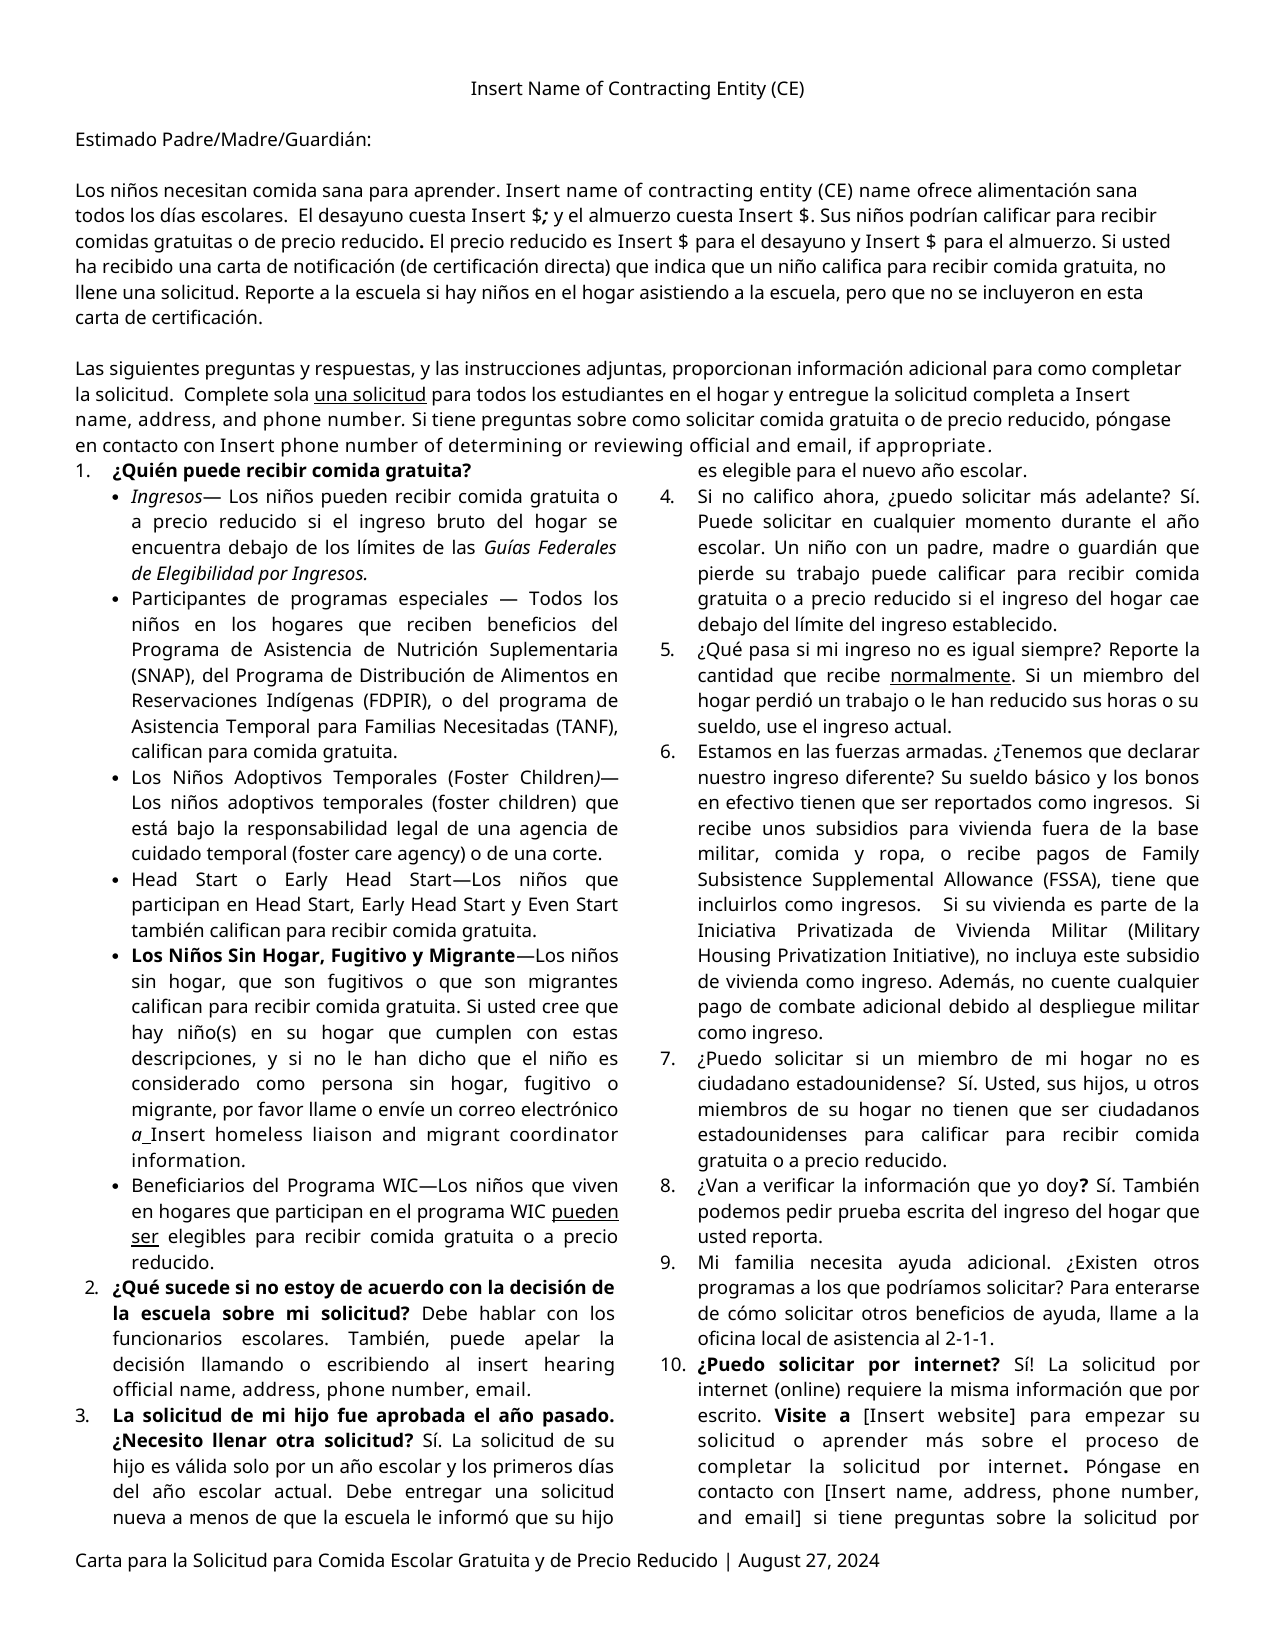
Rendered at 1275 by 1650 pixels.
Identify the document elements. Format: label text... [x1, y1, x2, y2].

list Si no califico ahora, ¿puedo solicitar más adelante? Sí. Puede solicitar en cualquier momento durante el año escolar. Un niño con un padre, madre o guardián que pierde su trabajo puede calificar para recibir comida gratuita o a precio reducido si el ingreso del hogar cae debajo del límite del ingreso establecido. [660, 483, 1200, 636]
list ¿Qué sucede si no estoy de acuerdo con la decisión de la escuela sobre mi solicitud? Debe hablar con los funcionarios escolares. También, puede apelar la decisión llamando o escribiendo al [84, 1274, 615, 1402]
list Los Niños Adoptivos Temporales (Foster Children)— Los niños adoptivos temporales (foster children) que está bajo la responsabilidad legal de una agencia de cuidado temporal (foster care agency) o de una corte. [112, 764, 619, 866]
list Participantes de programas especiales — Todos los niños en los hogares que reciben beneficios del Programa de Asistencia de Nutrición Suplementaria (SNAP), del Programa de Distribución de Alimentos en Reservaciones Indígenas (FDPIR), o del programa de Asistencia Temporal para Familias Necesitadas (TANF), califican para comida gratuita. [112, 585, 619, 764]
list Mi familia necesita ayuda adicional. ¿Existen otros programas a los que podríamos solicitar? Para enterarse de cómo solicitar otros beneficios de ayuda, llame a la oficina local de asistencia al 2-1-1. [660, 1249, 1200, 1351]
list Head Start o Early Head Start—Los niños que participan en Head Start, Early Head Start y Even Start también califican para recibir comida gratuita. [112, 866, 619, 943]
list ¿Puedo solicitar si un miembro de mi hogar no es ciudadano estadounidense? Sí. Usted, sus hijos, u otros miembros de su hogar no tienen que ser ciudadanos estadounidenses para calificar para recibir comida gratuita o a precio reducido. [660, 1045, 1200, 1172]
list Ingresos— Los niños pueden recibir comida gratuita o a precio reducido si el ingreso bruto del hogar se encuentra debajo de los límites de las Guías Federales de Elegibilidad por Ingresos. [112, 483, 619, 585]
list Beneficiarios del Programa WIC—Los niños que viven en hogares que participan en el programa WIC pueden ser elegibles para recibir comida gratuita o a precio reducido. [112, 1172, 619, 1274]
text Las siguientes preguntas y respuestas, y las instrucciones adjuntas, proporcionan información adicional para como completar la solicitud. Complete sola una solicitud para todos los estudiantes en el hogar y entregue la solicitud completa a Si tiene preguntas sobre como solicitar comida gratuita o de precio reducido, póngase en contacto con . [75, 356, 1189, 458]
list La solicitud de mi hijo fue aprobada el año pasado. ¿Necesito llenar otra solicitud? Sí. La solicitud de su hijo es válida solo por un año escolar y los primeros días del año escolar actual. Debe entregar una solicitud nueva a menos de que la escuela le informó que su hijo es elegible para el nuevo año escolar. [75, 1402, 615, 1530]
list Los Niños Sin Hogar, Fugitivo y Migrante—Los niños sin hogar, que son fugitivos o que son migrantes califican para recibir comida gratuita. Si usted cree que hay niño(s) en su hogar que cumplen con estas descripciones, y si no le han dicho que el niño es considerado como persona sin hogar, fugitivo o migrante, por favor llame o envíe un correo electrónico a [112, 943, 619, 1172]
list ¿Van a verificar la información que yo doy? Sí. También podemos pedir prueba escrita del ingreso del hogar que usted reporta. [660, 1172, 1200, 1249]
text Estimado Padre/Madre/Guardián: [75, 126, 1200, 152]
text Los niños necesitan comida sana para aprender ofrece alimentación sana todos los días escolares. El desayuno cuesta y el almuerzo cuesta Sus niños podrían calificar para recibir comidas gratuitas o de precio reducido. El precio reducido es para el desayuno y para el almuerzo. Si usted ha recibido una carta de notificación (de certificación directa) que indica que un niño califica para recibir comida gratuita, no llene una solicitud. Reporte a la escuela si hay niños en el hogar asistiendo a la escuela, pero que no se incluyeron en esta carta de certificación. [75, 177, 1189, 356]
list ¿Quién puede recibir comida gratuita? [75, 458, 615, 483]
list ¿Qué pasa si mi ingreso no es igual siempre? Reporte la cantidad que recibe normalmente. Si un miembro del hogar perdió un trabajo o le han reducido sus horas o su sueldo, use el ingreso actual. [660, 636, 1200, 738]
list Estamos en las fuerzas armadas. ¿Tenemos que declarar nuestro ingreso diferente? Su sueldo básico y los bonos en efectivo tienen que ser reportados como ingresos. Si recibe unos subsidios para vivienda fuera de la base militar, comida y ropa, o recibe pagos de Family Subsistence Supplemental Allowance (FSSA), tiene que incluirlos como ingresos. Si su vivienda es parte de la Iniciativa Privatizada de Vivienda Militar (Military Housing Privatization Initiative), no incluya este subsidio de vivienda como ingreso. Además, no cuente cualquier pago de combate adicional debido al despliegue militar como ingreso. [660, 738, 1200, 1045]
